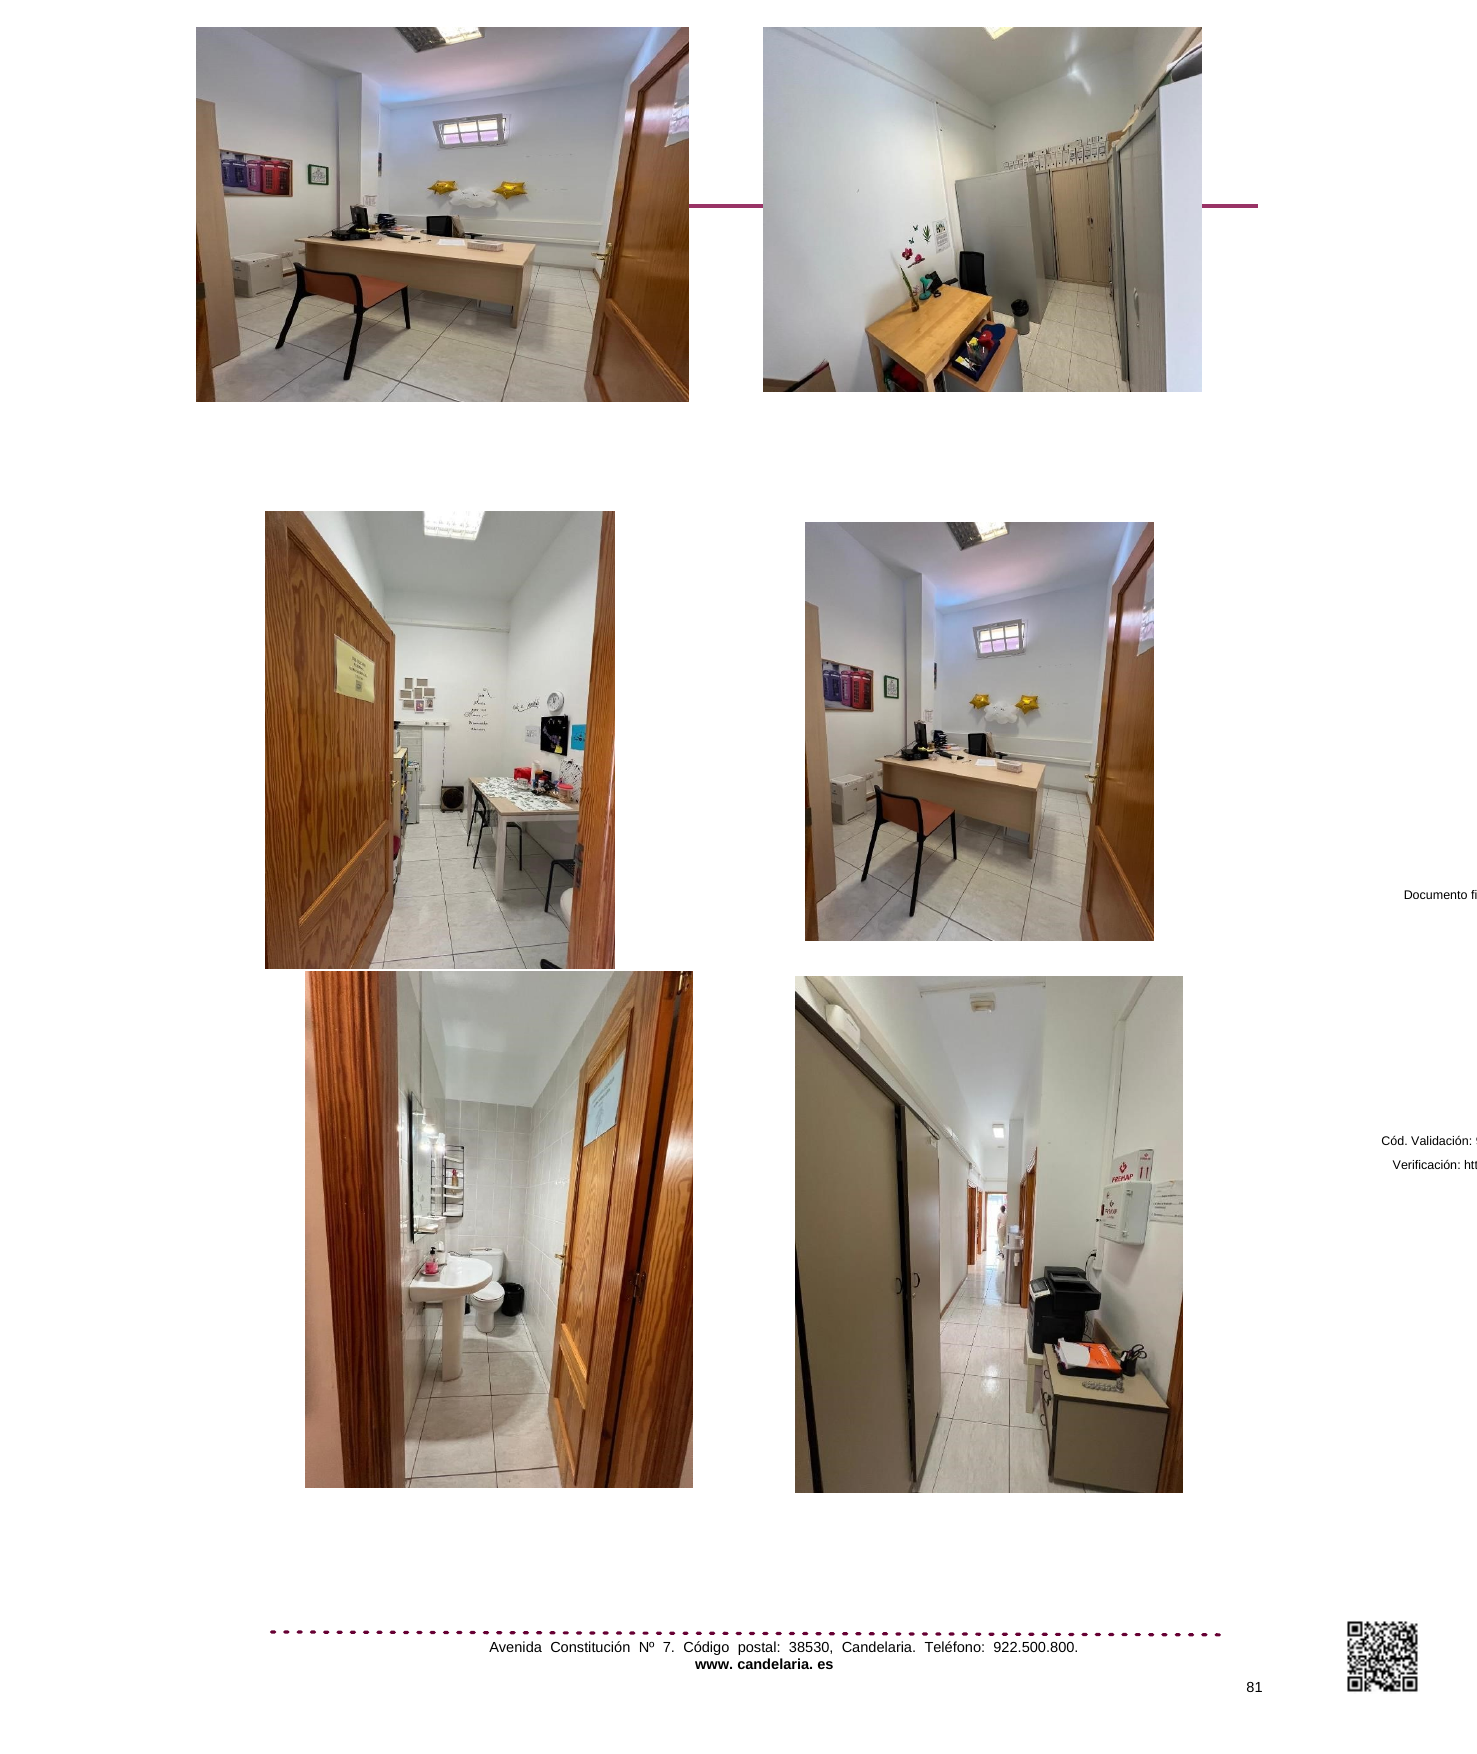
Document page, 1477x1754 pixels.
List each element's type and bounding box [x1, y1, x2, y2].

picture [805, 522, 1154, 941]
picture [795, 976, 1183, 1493]
picture [1346, 1620, 1420, 1694]
picture [265, 511, 615, 969]
picture [196, 27, 689, 402]
picture [763, 27, 1202, 392]
picture [305, 971, 693, 1488]
